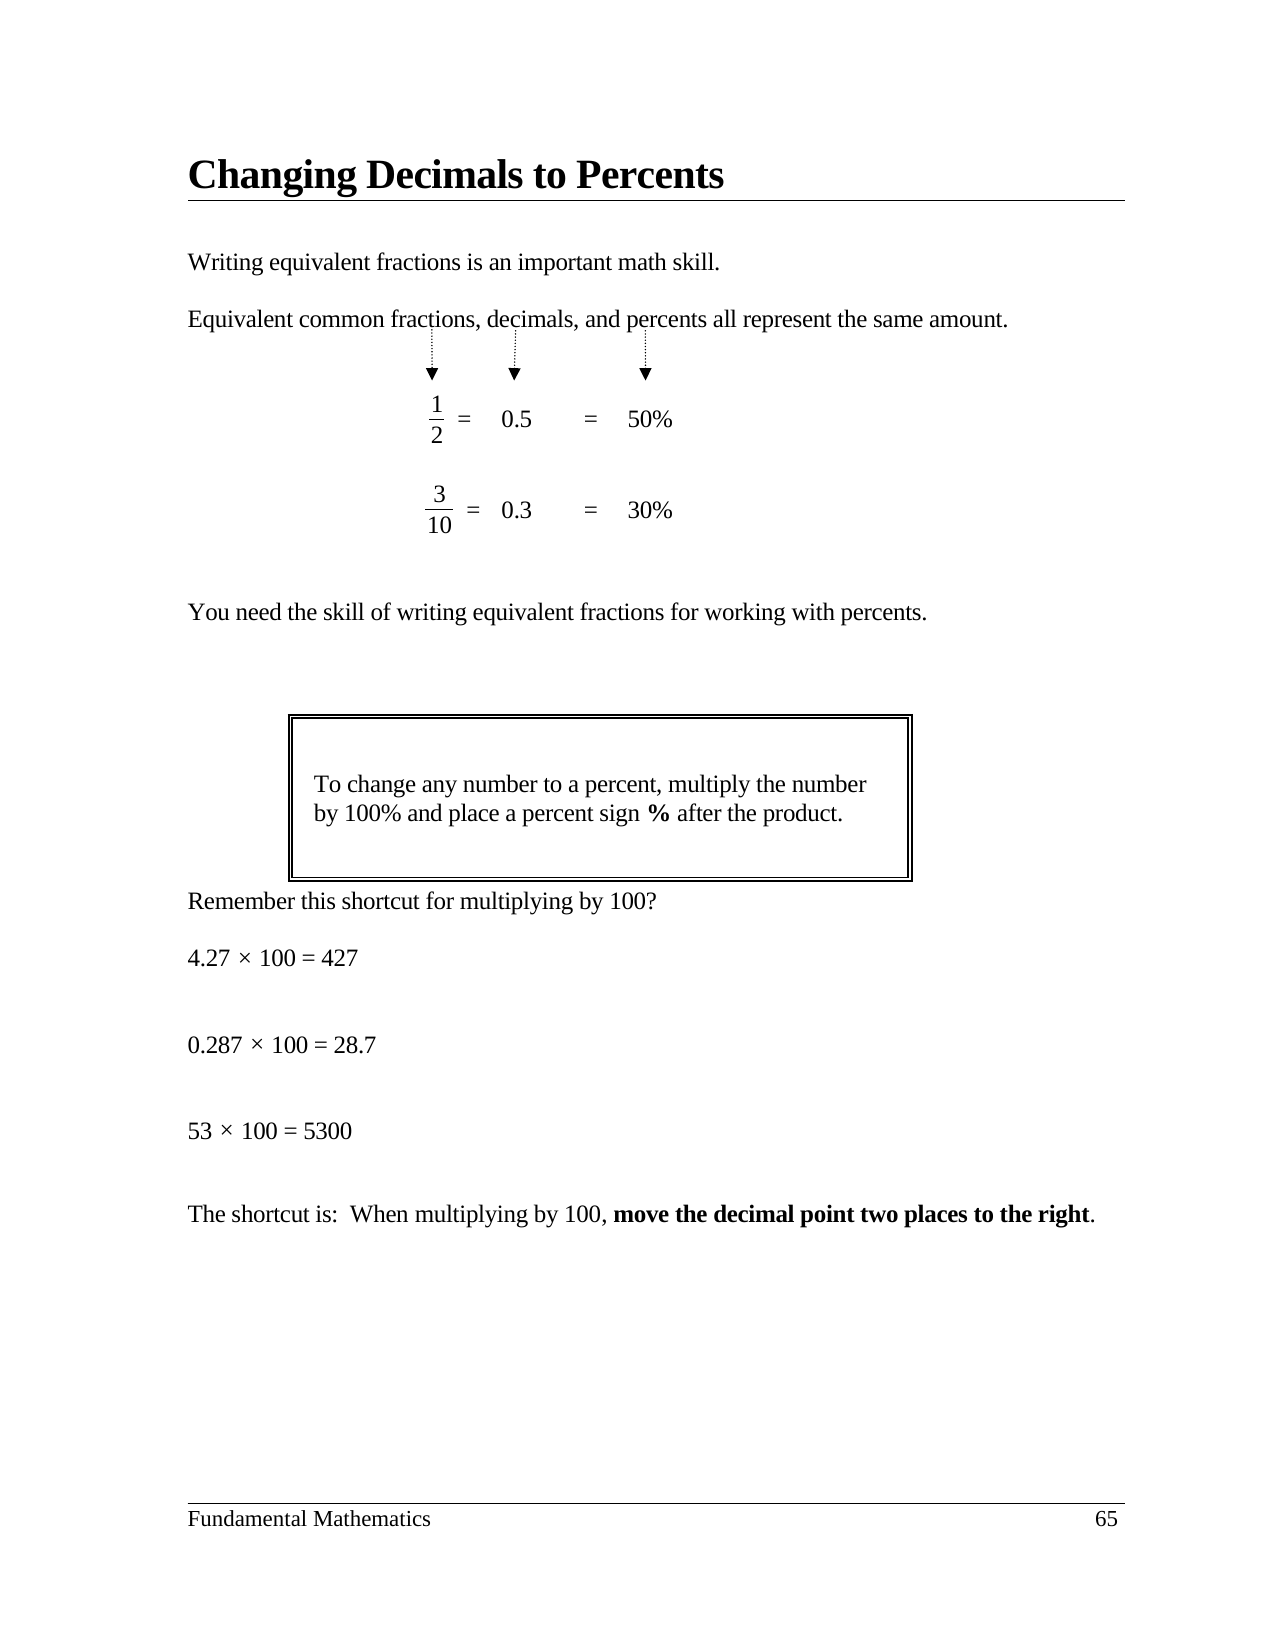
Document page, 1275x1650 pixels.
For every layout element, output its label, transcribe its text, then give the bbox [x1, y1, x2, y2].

text 4.27 100 = 427 [187, 943, 1125, 972]
text Writing equivalent fractions is an important math skill. [187, 247, 1125, 276]
text 0.287 100 = 28.7 [187, 1030, 1125, 1058]
text Equivalent common fractions, decimals, and percents all represent the same amount. [187, 304, 1125, 333]
text Remember this shortcut for multiplying by 100? [187, 886, 1125, 915]
text The shortcut is: When multiplying by 100, move the decimal point two places to the right. [187, 1188, 1125, 1227]
text You need the skill of writing equivalent fractions for working with percents. [187, 597, 1125, 626]
text = 0.3 = 30% [187, 480, 1125, 539]
text To change any number to a percent, multiply the number by 100% and place a percent sign % after the product. [293, 744, 907, 851]
text = 0.5 = 50% [187, 391, 1125, 450]
text 53 100 = 5300 [187, 1116, 1125, 1145]
subtitle Changing Decimals to Percents [187, 150, 1125, 201]
